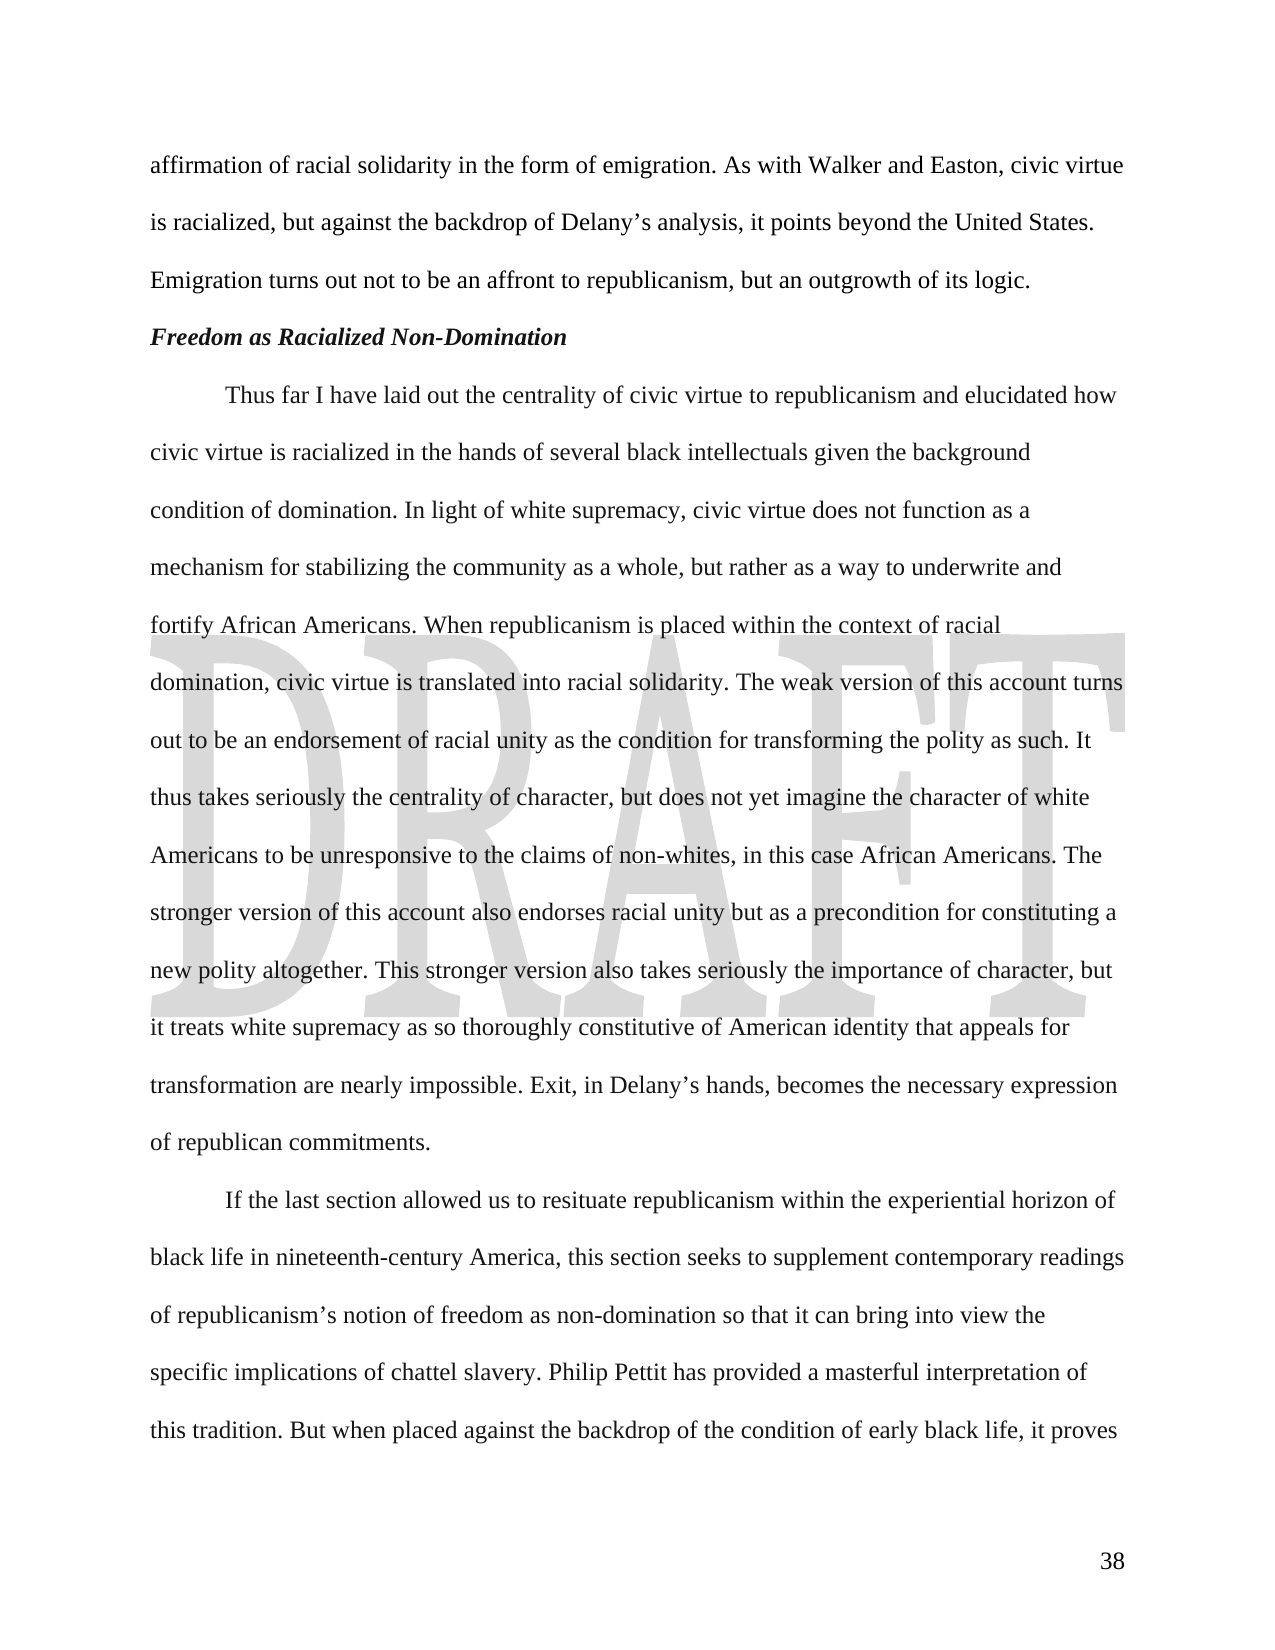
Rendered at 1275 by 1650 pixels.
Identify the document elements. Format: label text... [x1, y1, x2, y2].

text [150, 150, 1125, 294]
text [150, 1185, 1125, 1444]
text Freedom as Racialized Non-Domination [150, 322, 1125, 351]
text Thus far I have laid out the centrality of civic virtue to republicanism and elucidated how civic virtue is racialized in the hands of several black intellectuals given the background condition of domination. In light of white supremacy, civic virtue does not function as a mechanism for stabilizing the community as a whole, but rather as a way to underwrite and fortify African Americans. When republicanism is placed within the context of racial domination, civic virtue is translated into racial solidarity. The weak version of this account turns out to be an endorsement of racial unity as the condition for transforming the polity as such. It thus takes seriously the centrality of character, but does not yet imagine the character of white Americans to be unresponsive to the claims of non-whites, in this case African Americans. The stronger version of this account also endorses racial unity but as a precondition for constituting a new polity altogether. This stronger version also takes seriously the importance of character, but it treats white supremacy as so thoroughly constitutive of American identity that appeals for transformation are nearly impossible. Exit, in Delany’s hands, becomes the necessary expression of republican commitments. [150, 380, 1125, 1156]
